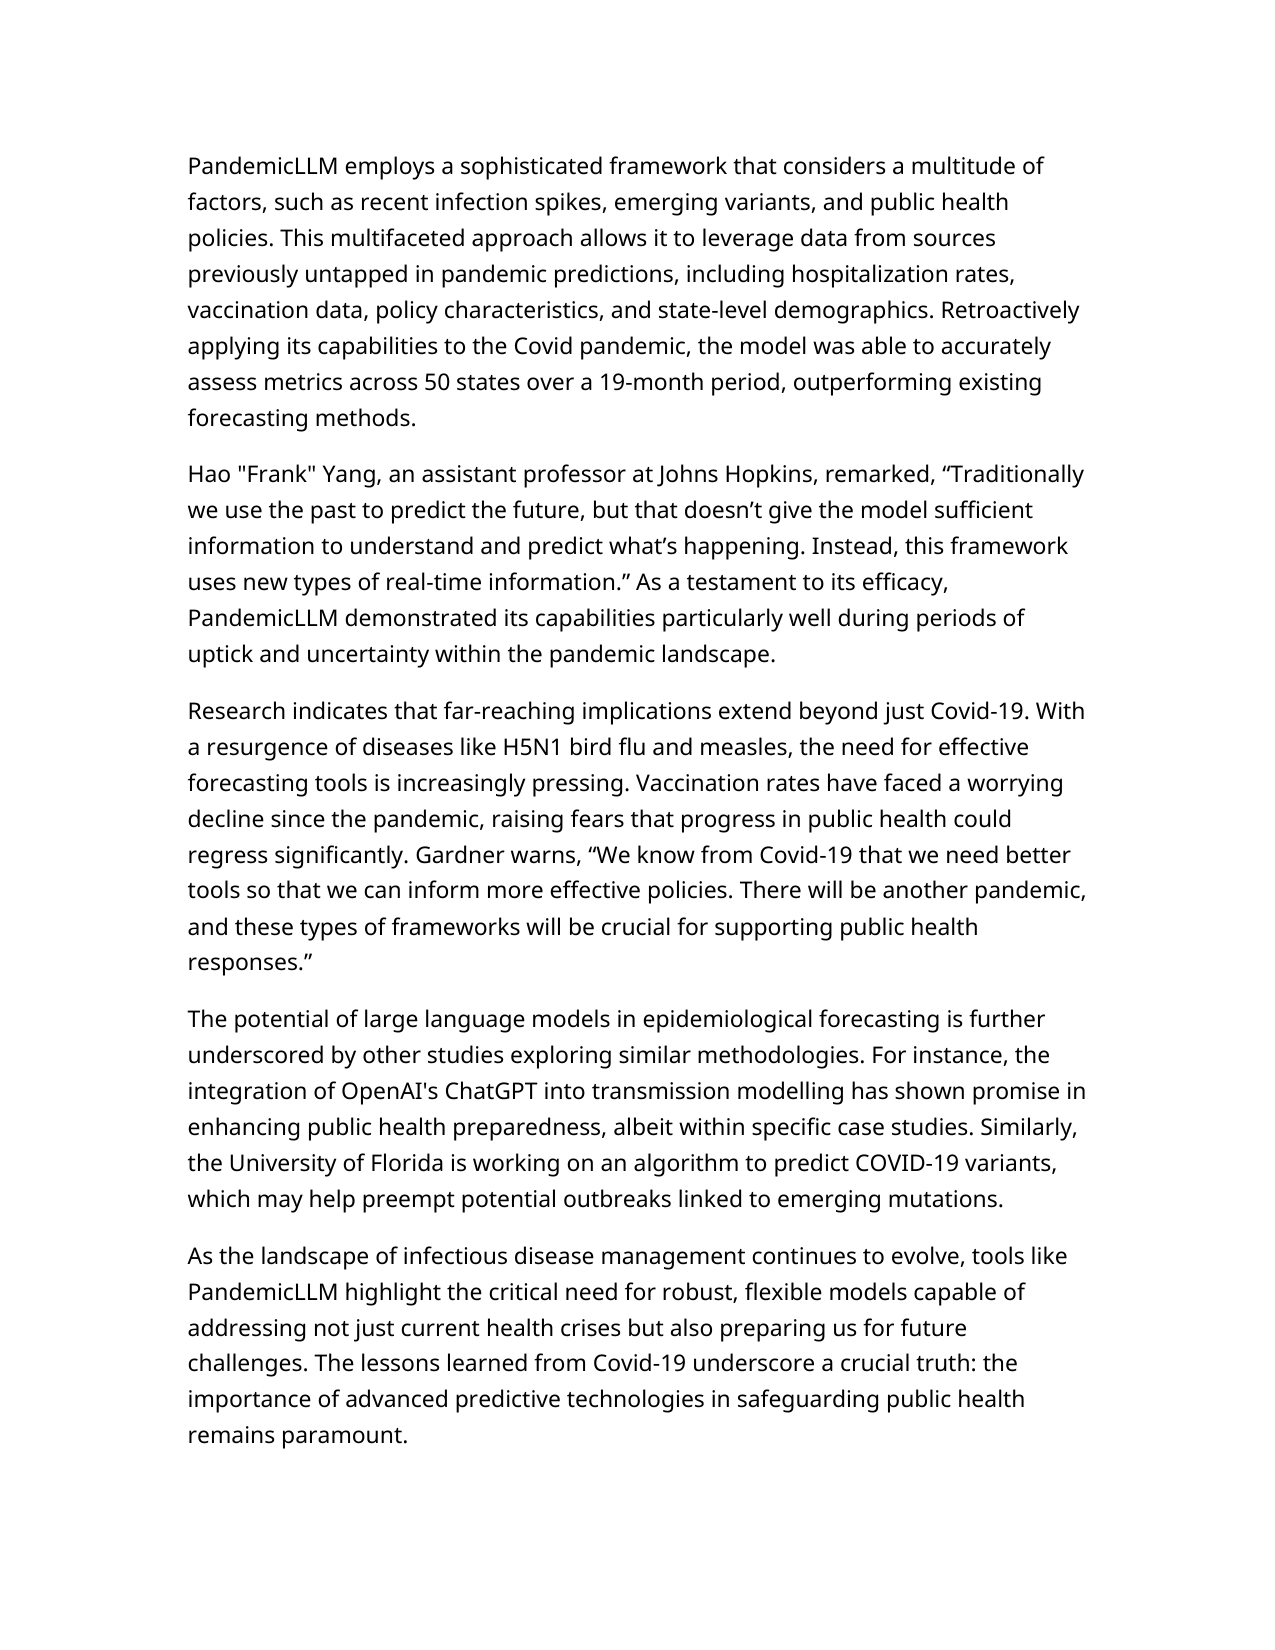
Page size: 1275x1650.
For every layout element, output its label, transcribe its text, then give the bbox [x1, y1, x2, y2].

text Research indicates that far-reaching implications extend beyond just Covid-19. With a resurgence of diseases like H5N1 bird flu and measles, the need for effective forecasting tools is increasingly pressing. Vaccination rates have faced a worrying decline since the pandemic, raising fears that progress in public health could regress significantly. Gardner warns, “We know from Covid-19 that we need better tools so that we can inform more effective policies. There will be another pandemic, and these types of frameworks will be crucial for supporting public health responses.” [187, 695, 1087, 978]
text PandemicLLM employs a sophisticated framework that considers a multitude of factors, such as recent infection spikes, emerging variants, and public health policies. This multifaceted approach allows it to leverage data from sources previously untapped in pandemic predictions, including hospitalization rates, vaccination data, policy characteristics, and state-level demographics. Retroactively applying its capabilities to the Covid pandemic, the model was able to accurately assess metrics across 50 states over a 19-month period, outperforming existing forecasting methods. [187, 150, 1087, 433]
text Hao "Frank" Yang, an assistant professor at Johns Hopkins, remarked, “Traditionally we use the past to predict the future, but that doesn’t give the model sufficient information to understand and predict what’s happening. Instead, this framework uses new types of real-time information.” As a testament to its efficacy, PandemicLLM demonstrated its capabilities particularly well during periods of uptick and uncertainty within the pandemic landscape. [187, 458, 1087, 669]
text The potential of large language models in epidemiological forecasting is further underscored by other studies exploring similar methodologies. For instance, the integration of OpenAI's ChatGPT into transmission modelling has shown promise in enhancing public health preparedness, albeit within specific case studies. Similarly, the University of Florida is working on an algorithm to predict COVID-19 variants, which may help preempt potential outbreaks linked to emerging mutations. [187, 1003, 1087, 1214]
text As the landscape of infectious disease management continues to evolve, tools like PandemicLLM highlight the critical need for robust, flexible models capable of addressing not just current health crises but also preparing us for future challenges. The lessons learned from Covid-19 underscore a crucial truth: the importance of advanced predictive technologies in safeguarding public health remains paramount. [187, 1239, 1087, 1451]
